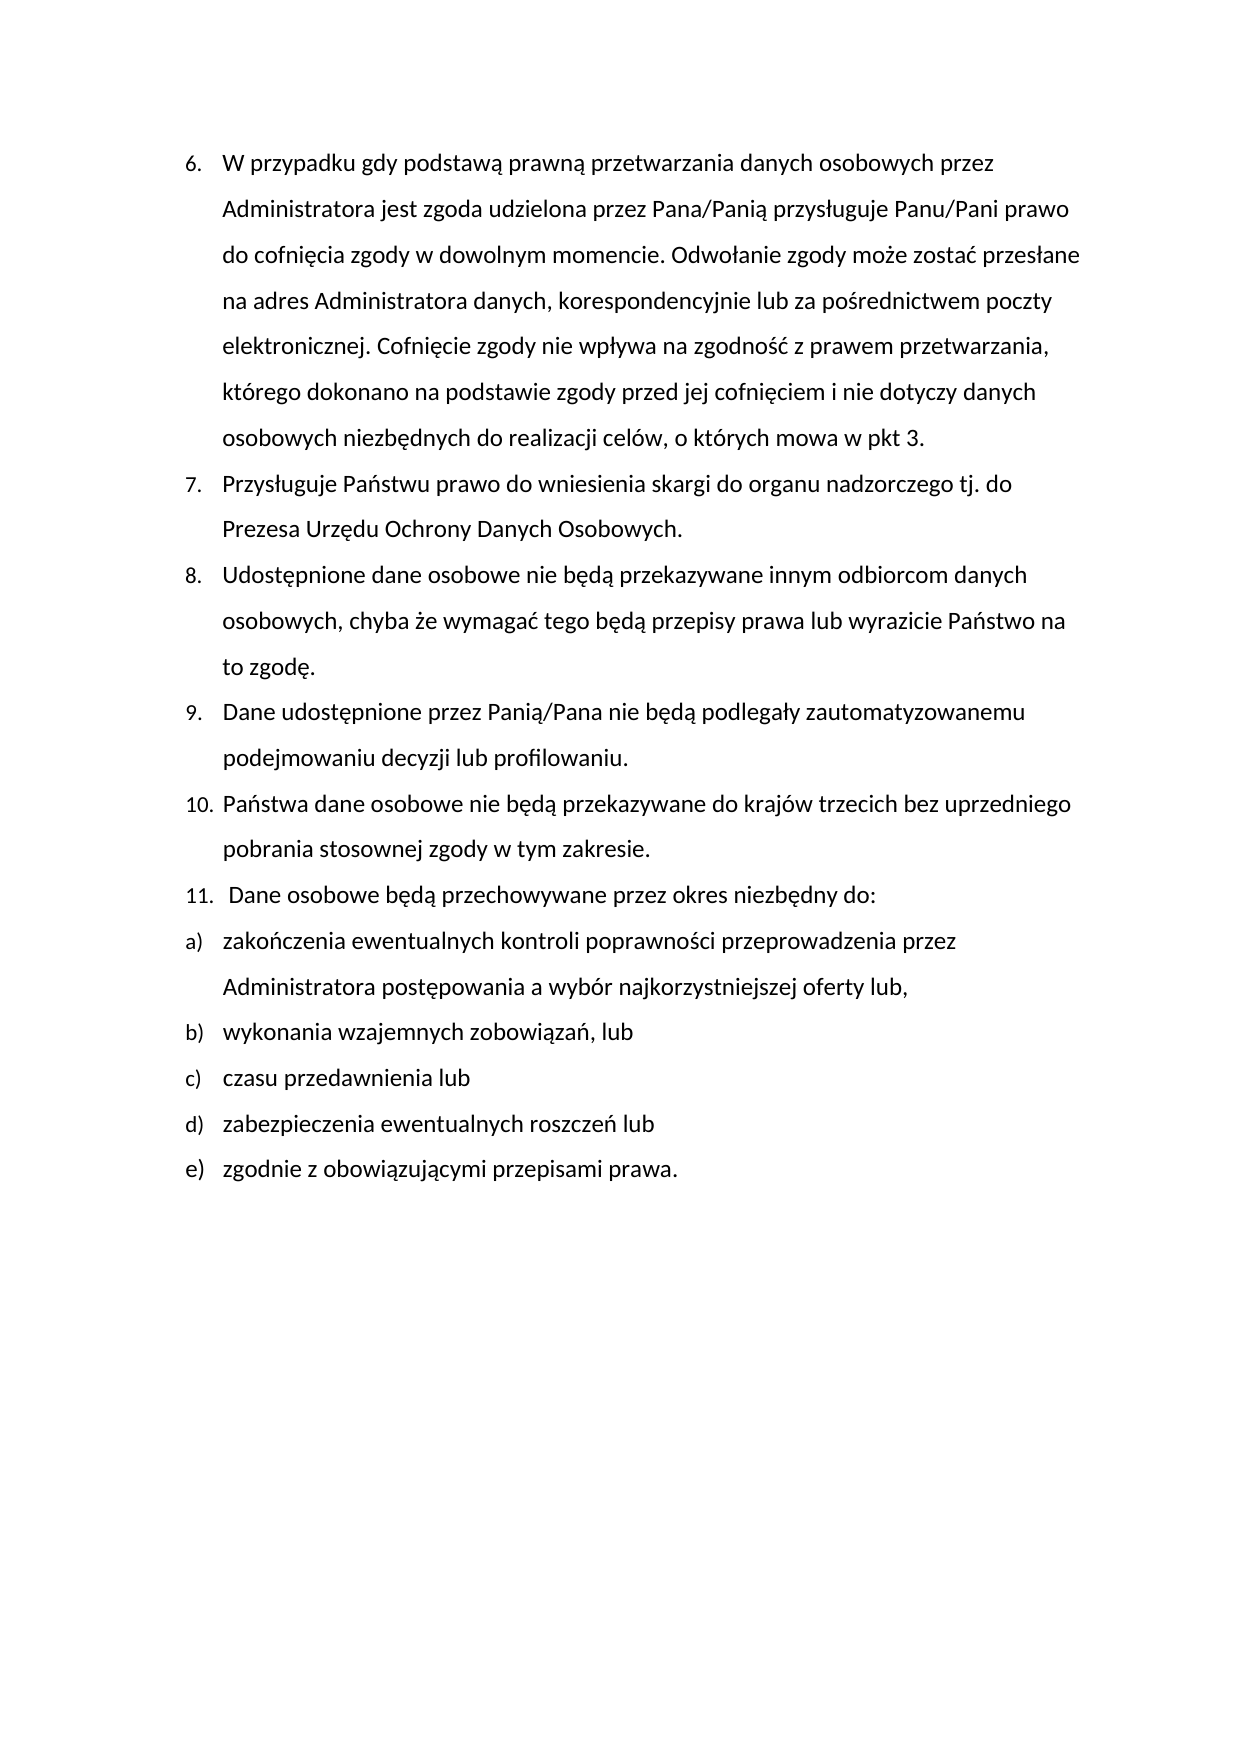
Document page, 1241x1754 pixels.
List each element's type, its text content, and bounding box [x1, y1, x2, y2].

subtitle Przysługuje Państwu prawo do wniesienia skargi do organu nadzorczego tj. do Prezesa Urzędu Ochrony Danych Osobowych. [185, 468, 1093, 544]
subtitle zabezpieczenia ewentualnych roszczeń lub [185, 1108, 1093, 1138]
subtitle Dane osobowe będą przechowywane przez okres niezbędny do: [185, 879, 1093, 910]
subtitle W przypadku gdy podstawą prawną przetwarzania danych osobowych przez Administratora jest zgoda udzielona przez Pana/Panią przysługuje Panu/Pani prawo do cofnięcia zgody w dowolnym momencie. Odwołanie zgody może zostać przesłane na adres Administratora danych, korespondencyjnie lub za pośrednictwem poczty elektronicznej. Cofnięcie zgody nie wpływa na zgodność z prawem przetwarzania, którego dokonano na podstawie zgody przed jej cofnięciem i nie dotyczy danych osobowych niezbędnych do realizacji celów, o których mowa w pkt 3. [185, 148, 1093, 452]
subtitle Państwa dane osobowe nie będą przekazywane do krajów trzecich bez uprzedniego pobrania stosownej zgody w tym zakresie. [185, 788, 1093, 864]
subtitle Udostępnione dane osobowe nie będą przekazywane innym odbiorcom danych osobowych, chyba że wymagać tego będą przepisy prawa lub wyrazicie Państwo na to zgodę. [185, 559, 1093, 681]
subtitle czasu przedawnienia lub [185, 1062, 1093, 1093]
subtitle Dane udostępnione przez Panią/Pana nie będą podlegały zautomatyzowanemu podejmowaniu decyzji lub profilowaniu. [185, 696, 1093, 773]
subtitle wykonania wzajemnych zobowiązań, lub [185, 1016, 1093, 1047]
subtitle zgodnie z obowiązującymi przepisami prawa. [185, 1154, 1093, 1184]
subtitle zakończenia ewentualnych kontroli poprawności przeprowadzenia przez Administratora postępowania a wybór najkorzystniejszej oferty lub, [185, 925, 1093, 1001]
